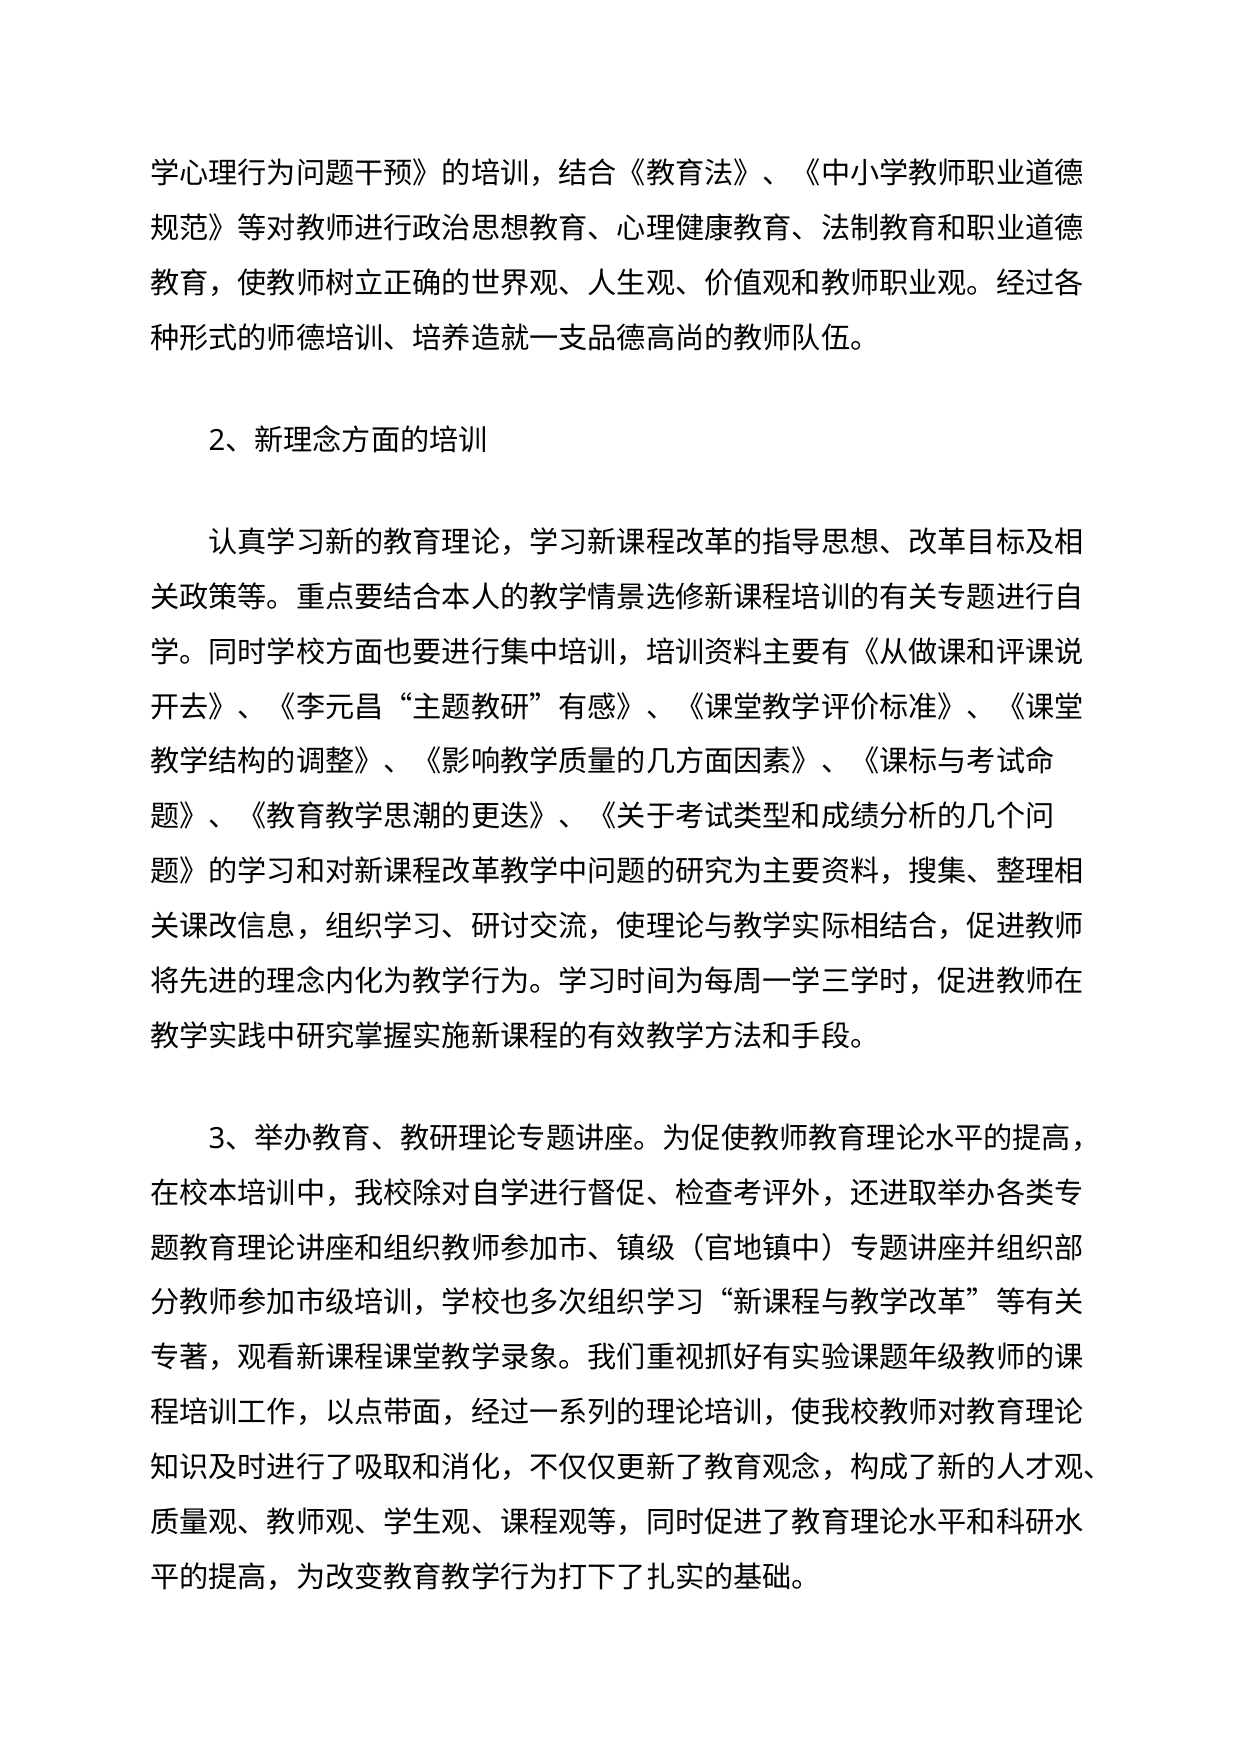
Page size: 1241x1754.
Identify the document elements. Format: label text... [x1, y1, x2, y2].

text 2、新理念方面的培训 [150, 416, 1090, 459]
text 3、举办教育、教研理论专题讲座。为促使教师教育理论水平的提高，在校本培训中，我校除对自学进行督促、检查考评外，还进取举办各类专题教育理论讲座和组织教师参加市、镇级（官地镇中）专题讲座并组织部分教师参加市级培训，学校也多次组织学习“新课程与教学改革”等有关专著，观看新课程课堂教学录象。我们重视抓好有实验课题年级教师的课程培训工作，以点带面，经过一系列的理论培训，使我校教师对教育理论知识及时进行了吸取和消化，不仅仅更新了教育观念，构成了新的人才观、质量观、教师观、学生观、课程观等，同时促进了教育理论水平和科研水平的提高，为改变教育教学行为打下了扎实的基础。 [150, 1114, 1090, 1596]
text 认真学习新的教育理论，学习新课程改革的指导思想、改革目标及相关政策等。重点要结合本人的教学情景选修新课程培训的有关专题进行自学。同时学校方面也要进行集中培训，培训资料主要有《从做课和评课说开去》、《李元昌“主题教研”有感》、《课堂教学评价标准》、《课堂教学结构的调整》、《影响教学质量的几方面因素》、《课标与考试命题》、《教育教学思潮的更迭》、《关于考试类型和成绩分析的几个问题》的学习和对新课程改革教学中问题的研究为主要资料，搜集、整理相关课改信息，组织学习、研讨交流，使理论与教学实际相结合，促进教师将先进的理念内化为教学行为。学习时间为每周一学三学时，促进教师在教学实践中研究掌握实施新课程的有效教学方法和手段。 [150, 518, 1090, 1055]
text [150, 150, 1090, 357]
